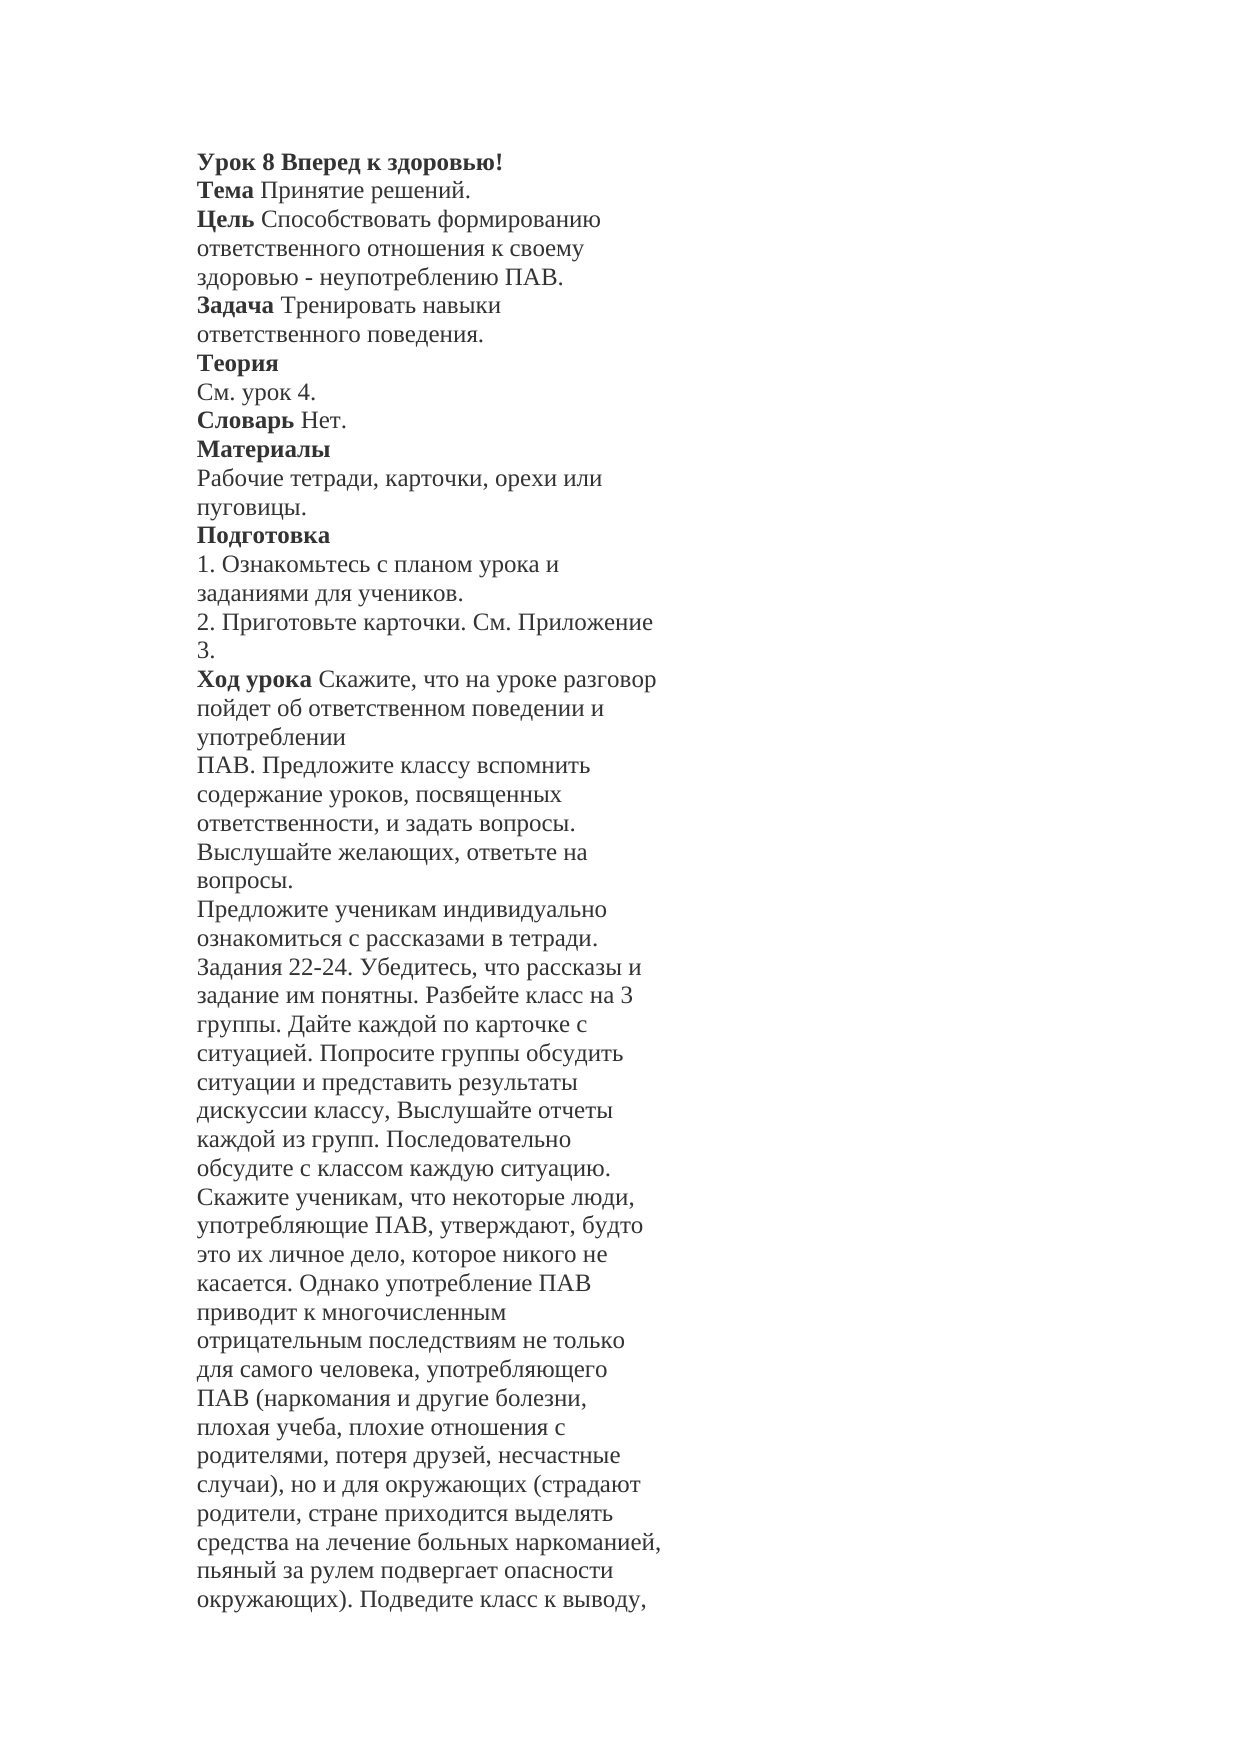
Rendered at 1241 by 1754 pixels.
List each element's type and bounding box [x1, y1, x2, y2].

table_cell [177, 118, 1152, 1613]
